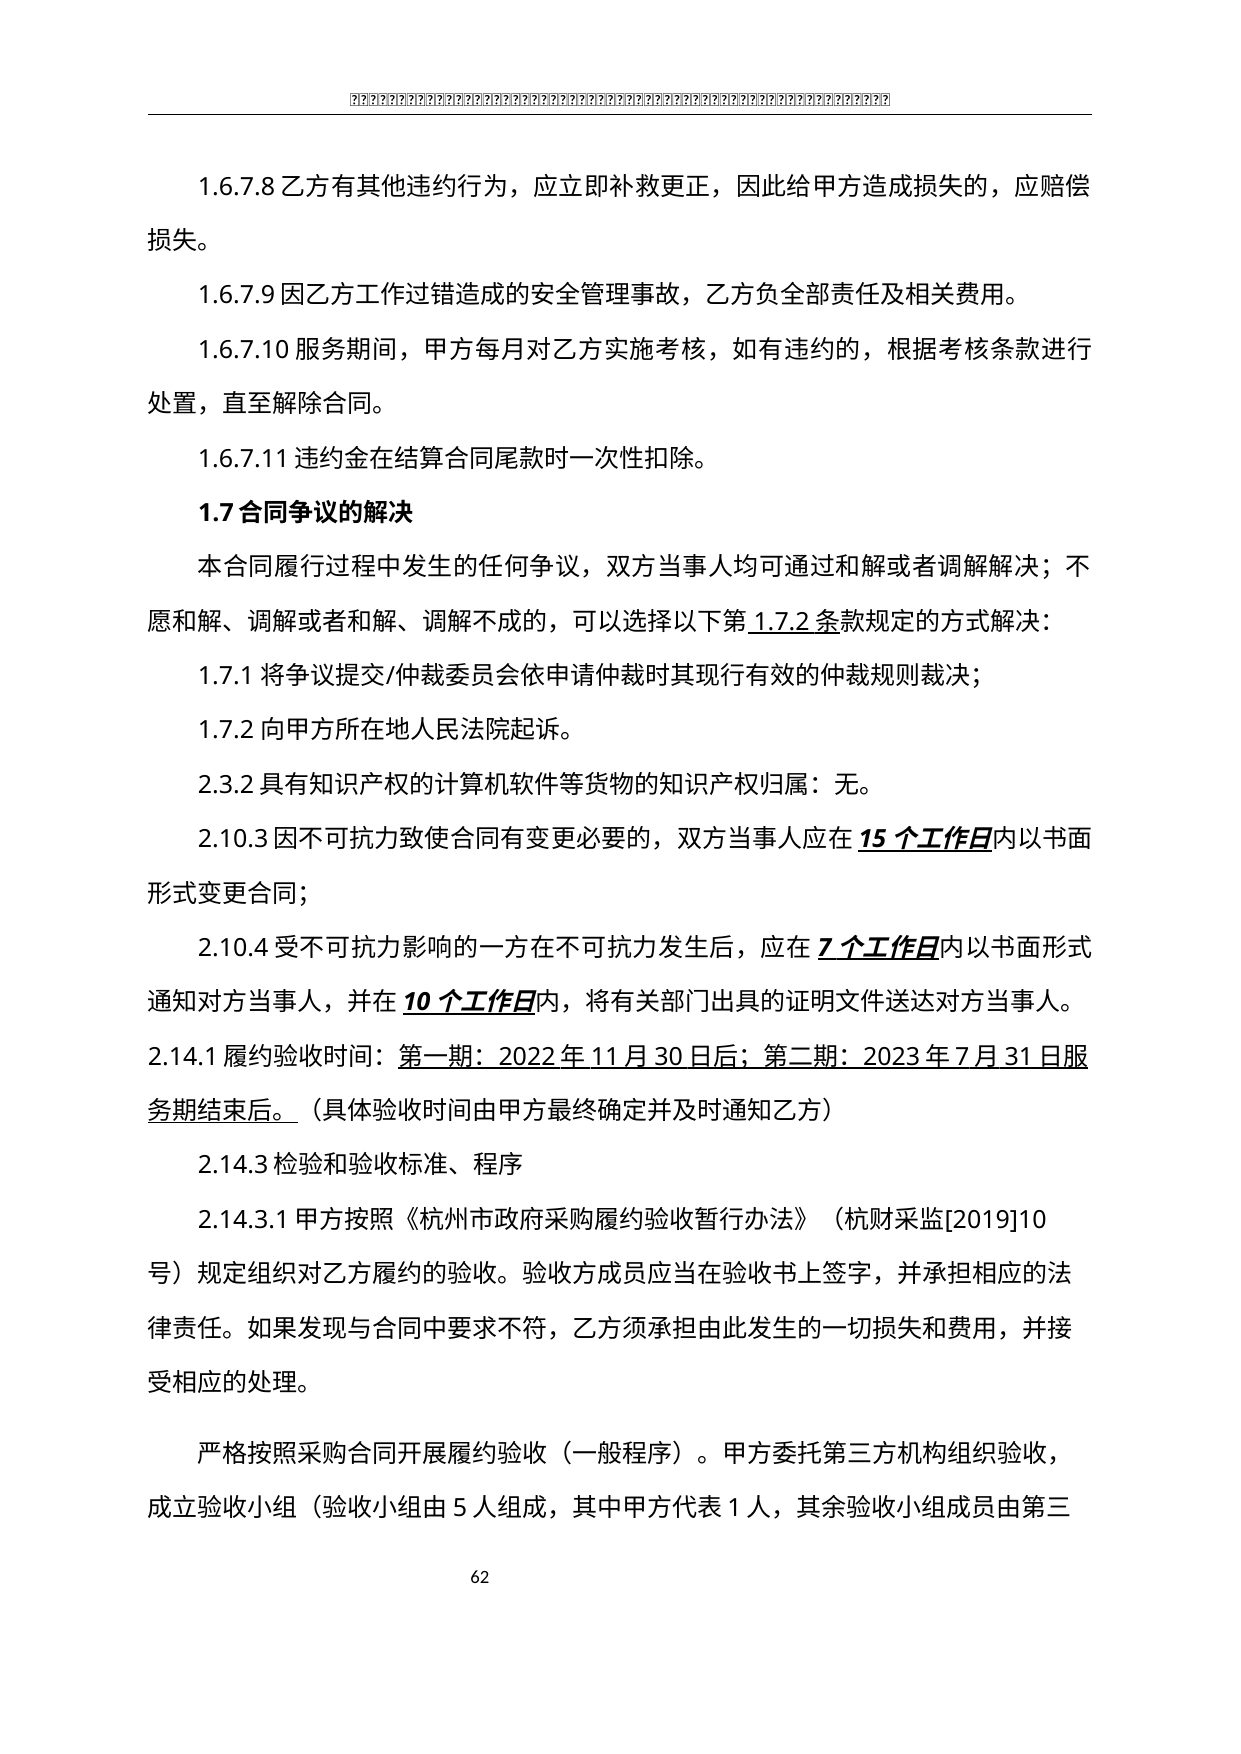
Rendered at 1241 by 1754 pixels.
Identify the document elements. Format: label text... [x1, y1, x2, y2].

text 1.6.7.9因乙方工作过错造成的安全管理事故，乙方负全部责任及相关费用。 [148, 275, 1092, 311]
text 1.6.7.8乙方有其他违约行为，应立即补救更正，因此给甲方造成损失的，应赔偿损失。 [148, 166, 1092, 257]
text 2.14.1履约验收时间：第一期：2022年11月30日后；第二期：2023年7月31日服务期结束后。（具体验收时间由甲方最终确定并及时通知乙方） [148, 1036, 1092, 1127]
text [148, 1433, 1092, 1524]
text 1.7.1 将争议提交/仲裁委员会依申请仲裁时其现行有效的仲裁规则裁决； [148, 656, 1092, 692]
text 本合同履行过程中发生的任何争议，双方当事人均可通过和解或者调解解决；不愿和解、调解或者和解、调解不成的，可以选择以下第 1.7.2条款规定的方式解决： [148, 547, 1092, 637]
text 1.7合同争议的解决 [148, 492, 1092, 529]
text 1.6.7.11违约金在结算合同尾款时一次性扣除。 [148, 438, 1092, 474]
text 2.10.3因不可抗力致使合同有变更必要的，双方当事人应在15个工作日内以书面形式变更合同； [148, 819, 1092, 909]
text 2.14.3检验和验收标准、程序 [148, 1145, 1092, 1181]
text 2.10.4受不可抗力影响的一方在不可抗力发生后，应在7个工作日内以书面形式通知对方当事人，并在10个工作日内，将有关部门出具的证明文件送达对方当事人。 [148, 927, 1092, 1018]
text 1.7.2 向甲方所在地人民法院起诉。 [148, 710, 1092, 746]
text 2.14.3.1甲方按照《杭州市政府采购履约验收暂行办法》（杭财采监[2019]10号）规定组织对乙方履约的验收。验收方成员应当在验收书上签字，并承担相应的法律责任。如果发现与合同中要求不符，乙方须承担由此发生的一切损失和费用，并接受相应的处理。 [148, 1199, 1092, 1399]
text 2.3.2具有知识产权的计算机软件等货物的知识产权归属：无。 [148, 764, 1092, 801]
text 1.6.7.10服务期间，甲方每月对乙方实施考核，如有违约的，根据考核条款进行处置，直至解除合同。 [148, 329, 1092, 420]
